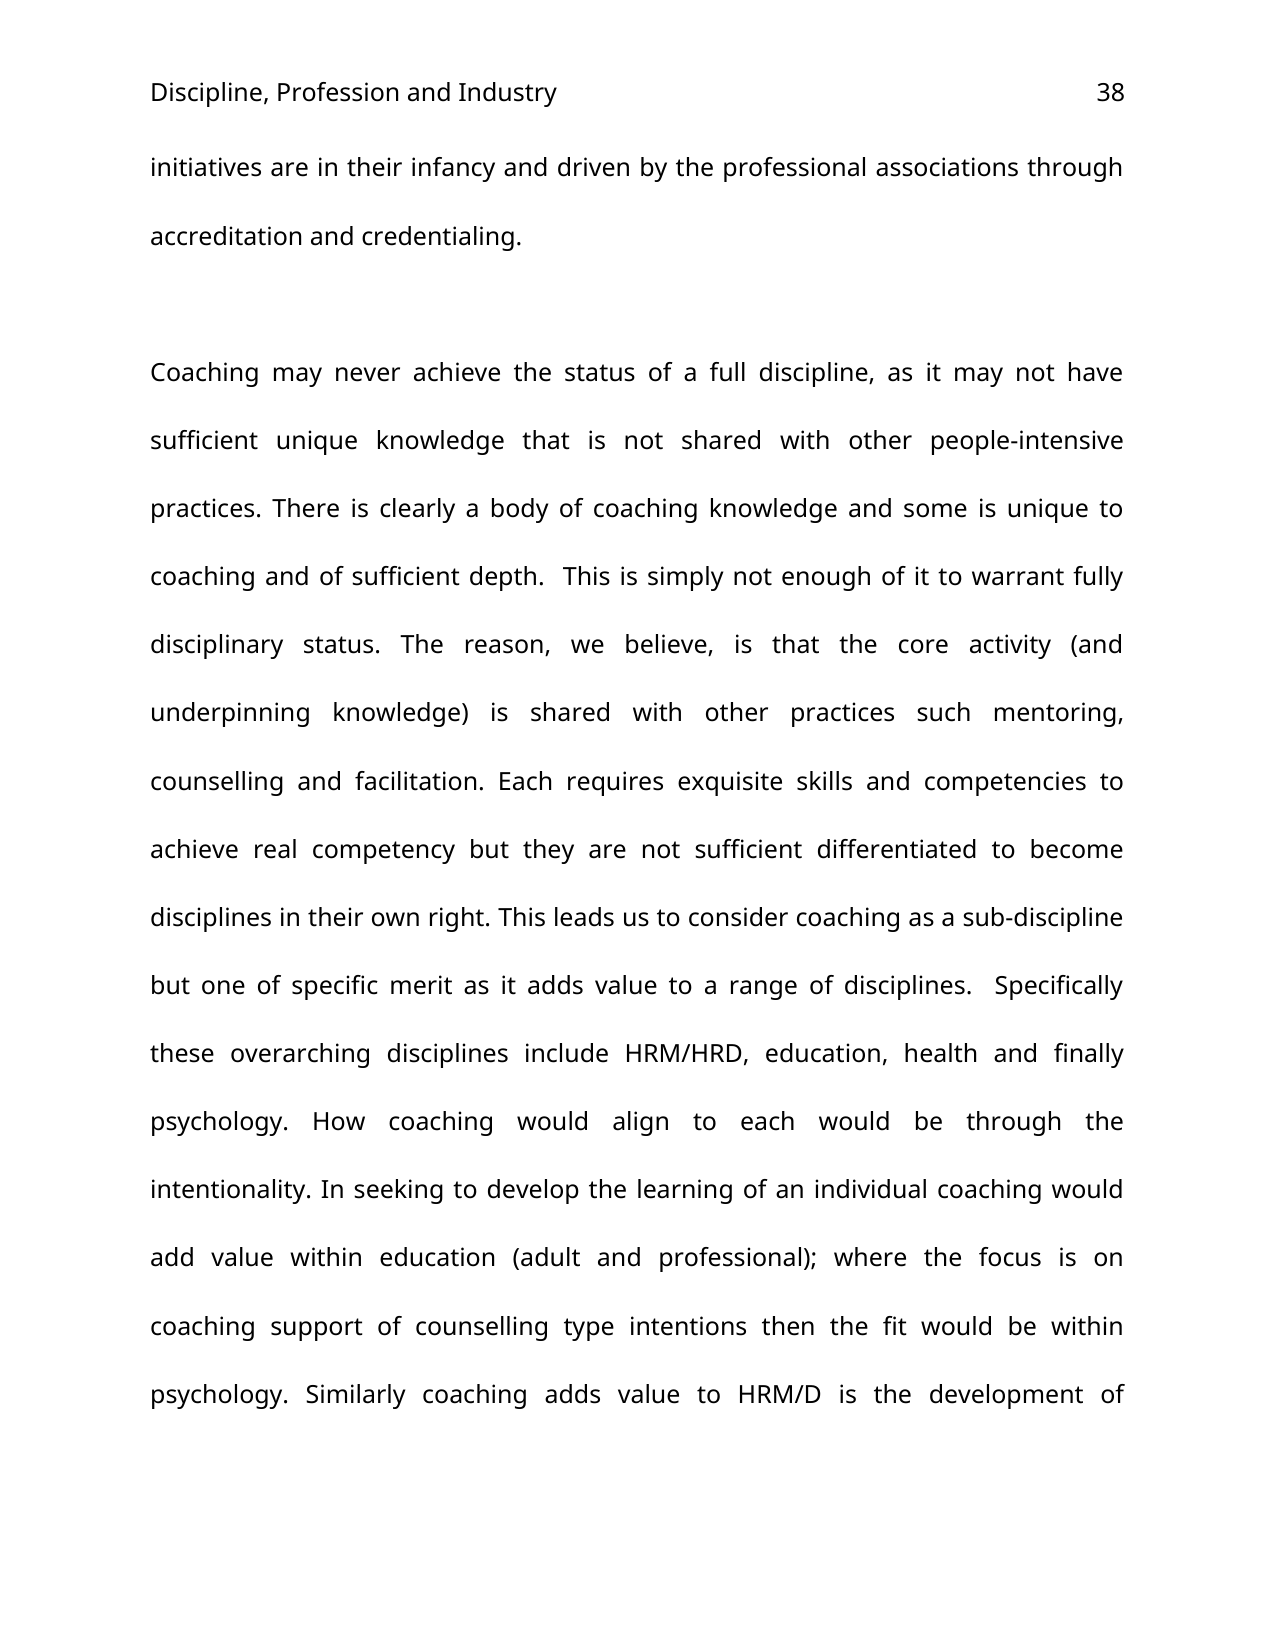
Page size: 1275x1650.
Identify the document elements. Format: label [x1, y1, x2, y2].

text [150, 354, 1125, 1410]
text [150, 150, 1125, 252]
